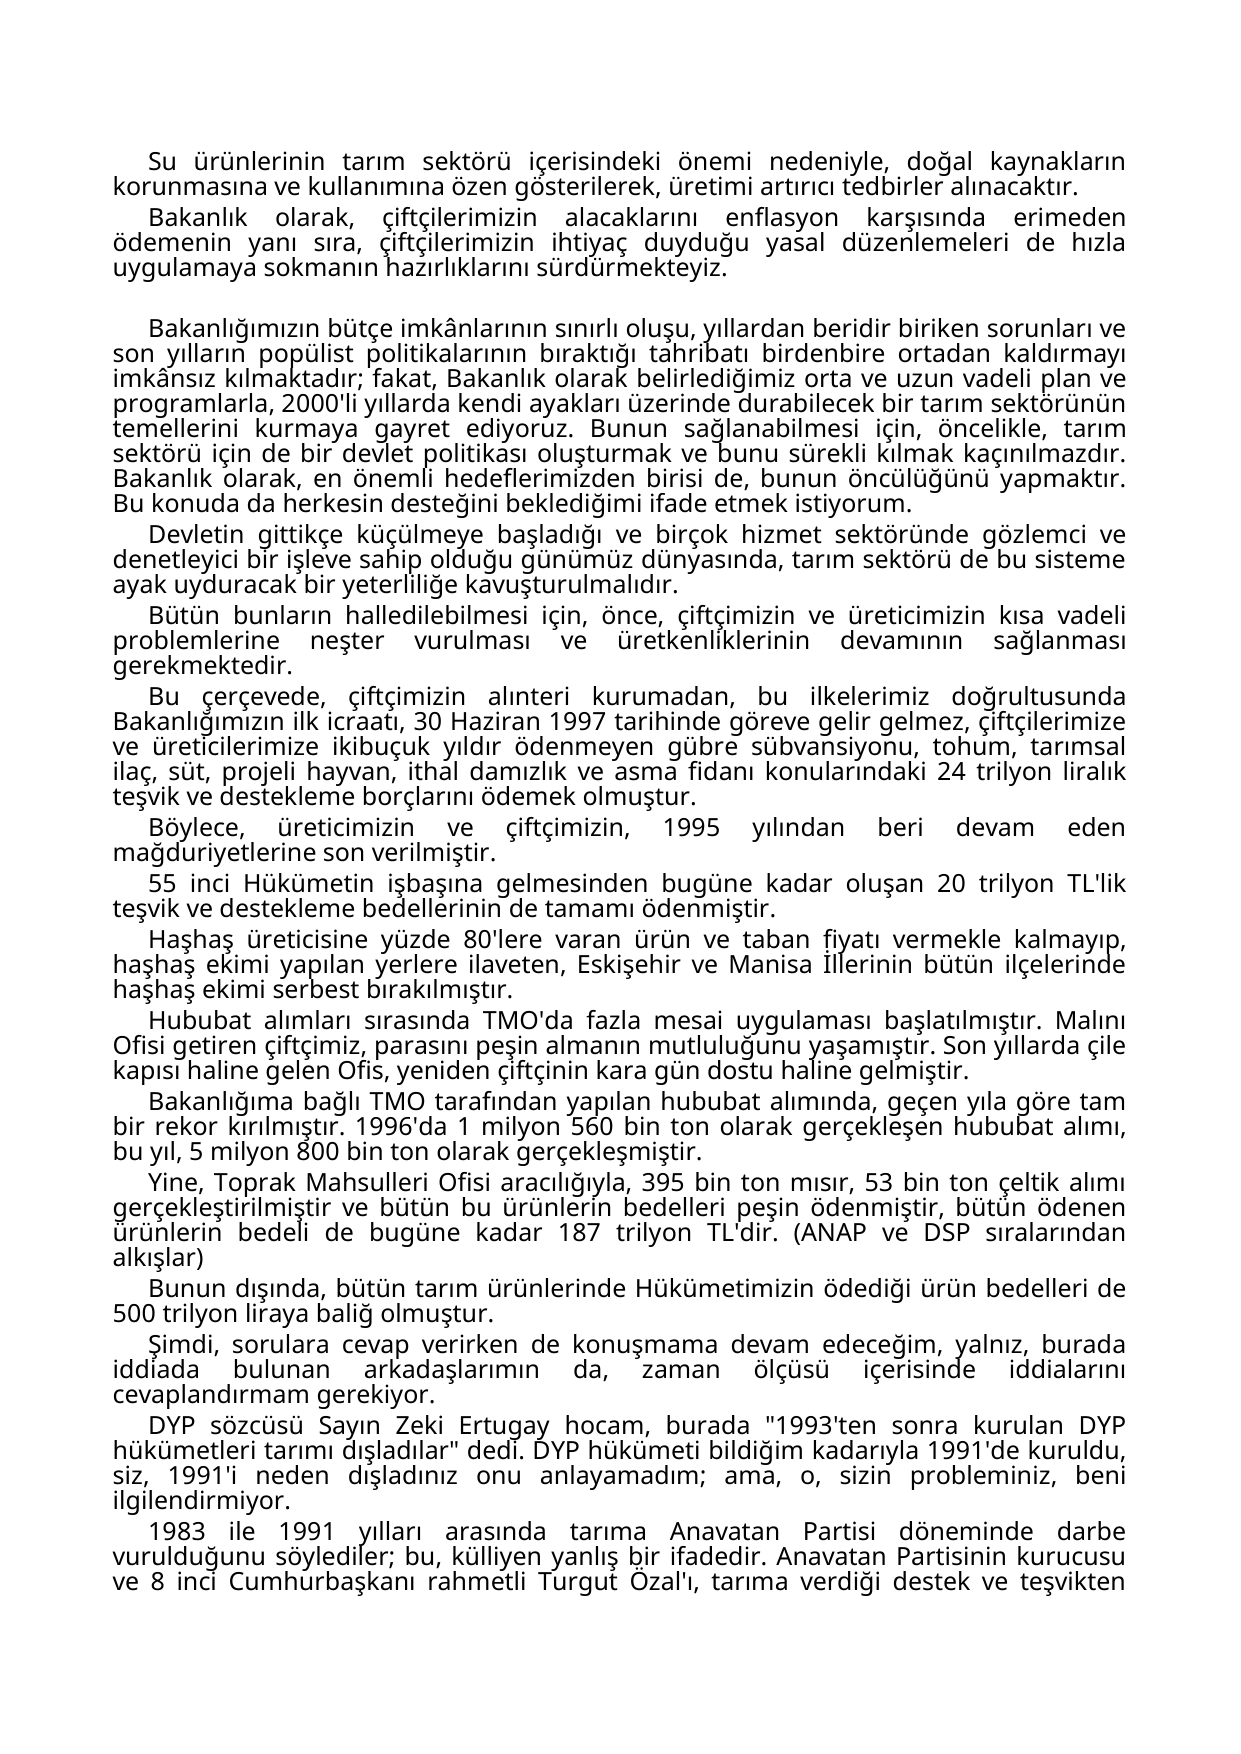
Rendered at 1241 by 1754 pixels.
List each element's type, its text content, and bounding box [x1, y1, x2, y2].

text 55 inci Hükümetin işbaşına gelmesinden bugüne kadar oluşan 20 trilyon TL'lik teşvik ve destekleme bedellerinin de tamamı ödenmiştir. [112, 872, 1128, 922]
text Bunun dışında, bütün tarım ürünlerinde Hükümetimizin ödediği ürün bedelleri de 500 trilyon liraya baliğ olmuştur. [112, 1277, 1128, 1327]
text Su ürünlerinin tarım sektörü içerisindeki önemi nedeniyle, doğal kaynakların korunmasına ve kullanımına özen gösterilerek, üretimi artırıcı tedbirler alınacaktır. [112, 150, 1128, 200]
text Bu çerçevede, çiftçimizin alınteri kurumadan, bu ilkelerimiz doğrultusunda Bakanlığımızın ilk icraatı, 30 Haziran 1997 tarihinde göreve gelir gelmez, çiftçilerimize ve üreticilerimize ikibuçuk yıldır ödenmeyen gübre sübvansiyonu, tohum, tarımsal ilaç, süt, projeli hayvan, ithal damızlık ve asma fidanı konularındaki 24 trilyon liralık teşvik ve destekleme borçlarını ödemek olmuştur. [112, 686, 1128, 811]
text Yine, Toprak Mahsulleri Ofisi aracılığıyla, 395 bin ton mısır, 53 bin ton çeltik alımı gerçekleştirilmiştir ve bütün bu ürünlerin bedelleri peşin ödenmiştir, bütün ödenen ürünlerin bedeli de bugüne kadar 187 trilyon TL'dir. (ANAP ve DSP sıralarından alkışlar) [112, 1171, 1128, 1271]
text DYP sözcüsü Sayın Zeki Ertugay hocam, burada "1993'ten sonra kurulan DYP hükümetleri tarımı dışladılar" dedi. DYP hükümeti bildiğim kadarıyla 1991'de kuruldu, siz, 1991'i neden dışladınız onu anlayamadım; ama, o, sizin probleminiz, beni ilgilendirmiyor. [112, 1414, 1128, 1514]
text Bakanlığımızın bütçe imkânlarının sınırlı oluşu, yıllardan beridir biriken sorunları ve son yılların popülist politikalarının bıraktığı tahribatı birdenbire ortadan kaldırmayı imkânsız kılmaktadır; fakat, Bakanlık olarak belirlediğimiz orta ve uzun vadeli plan ve programlarla, 2000'li yıllarda kendi ayakları üzerinde durabilecek bir tarım sektörünün temellerini kurmaya gayret ediyoruz. Bunun sağlanabilmesi için, öncelikle, tarım sektörü için de bir devlet politikası oluşturmak ve bunu sürekli kılmak kaçınılmazdır. Bakanlık olarak, en önemli hedeflerimizden birisi de, bunun öncülüğünü yapmaktır. Bu konuda da herkesin desteğini beklediğimi ifade etmek istiyorum. [112, 318, 1128, 518]
text Devletin gittikçe küçülmeye başladığı ve birçok hizmet sektöründe gözlemci ve denetleyici bir işleve sahip olduğu günümüz dünyasında, tarım sektörü de bu sisteme ayak uyduracak bir yeterliliğe kavuşturulmalıdır. [112, 524, 1128, 599]
text Bakanlığıma bağlı TMO tarafından yapılan hububat alımında, geçen yıla göre tam bir rekor kırılmıştır. 1996'da 1 milyon 560 bin ton olarak gerçekleşen hububat alımı, bu yıl, 5 milyon 800 bin ton olarak gerçekleşmiştir. [112, 1090, 1128, 1165]
text Bakanlık olarak, çiftçilerimizin alacaklarını enflasyon karşısında erimeden ödemenin yanı sıra, çiftçilerimizin ihtiyaç duyduğu yasal düzenlemeleri de hızla uygulamaya sokmanın hazırlıklarını sürdürmekteyiz. [112, 206, 1128, 281]
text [112, 1520, 1128, 1595]
text Şimdi, sorulara cevap verirken de konuşmama devam edeceğim, yalnız, burada iddiada bulunan arkadaşlarımın da, zaman ölçüsü içerisinde iddialarını cevaplandırmam gerekiyor. [112, 1333, 1128, 1408]
text Böylece, üreticimizin ve çiftçimizin, 1995 yılından beri devam eden mağduriyetlerine son verilmiştir. [112, 817, 1128, 867]
text Haşhaş üreticisine yüzde 80'lere varan ürün ve taban fiyatı vermekle kalmayıp, haşhaş ekimi yapılan yerlere ilaveten, Eskişehir ve Manisa İllerinin bütün ilçelerinde haşhaş ekimi serbest bırakılmıştır. [112, 928, 1128, 1003]
text Bütün bunların halledilebilmesi için, önce, çiftçimizin ve üreticimizin kısa vadeli problemlerine neşter vurulması ve üretkenliklerinin devamının sağlanması gerekmektedir. [112, 605, 1128, 680]
text Hububat alımları sırasında TMO'da fazla mesai uygulaması başlatılmıştır. Malını Ofisi getiren çiftçimiz, parasını peşin almanın mutluluğunu yaşamıştır. Son yıllarda çile kapısı haline gelen Ofis, yeniden çiftçinin kara gün dostu haline gelmiştir. [112, 1009, 1128, 1084]
